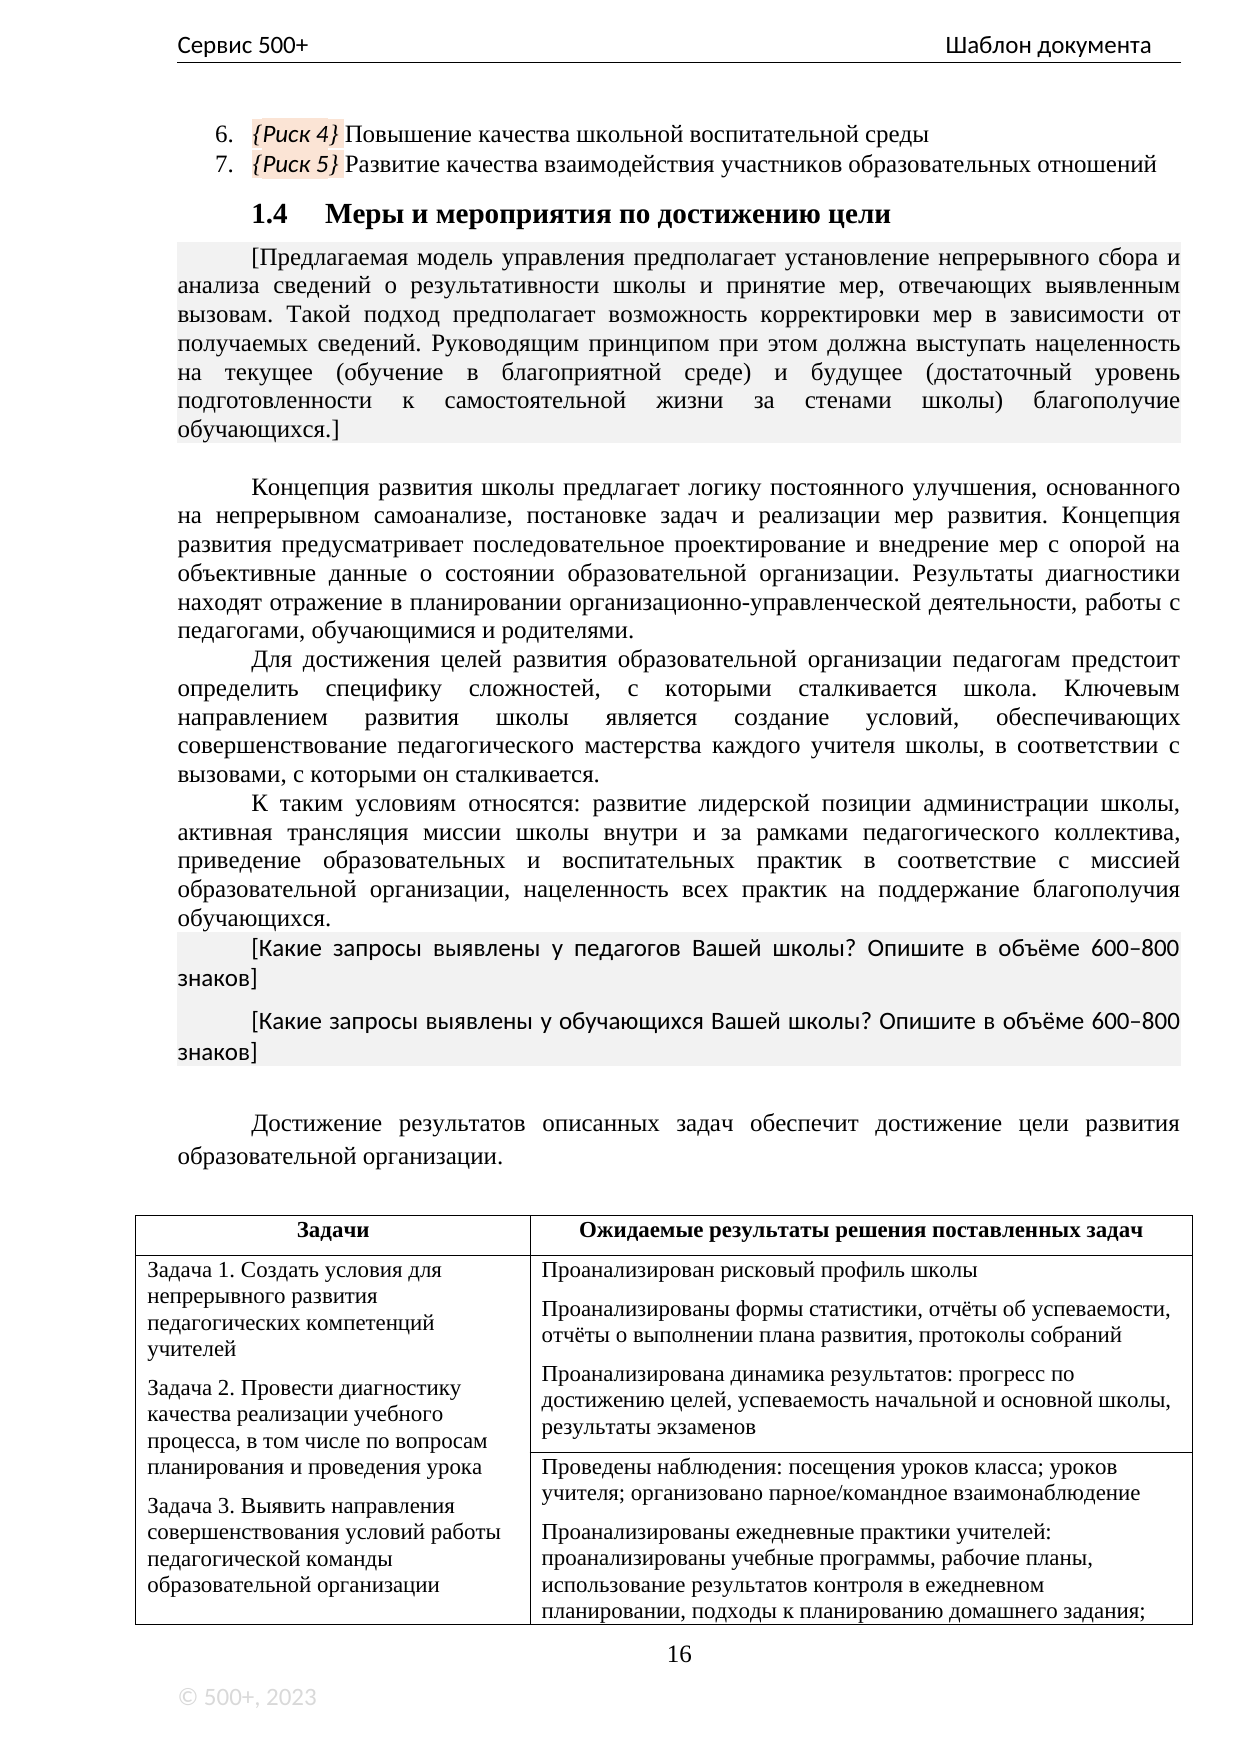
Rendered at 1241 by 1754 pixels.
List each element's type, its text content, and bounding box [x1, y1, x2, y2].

list {Риск 4} Повышение качества школьной воспитательной среды [328, 118, 1181, 149]
table_cell Проанализирован рисковый профиль школы Проанализированы формы статистики, отчёты об успеваемости, отчёты о выполнении плана развития, протоколы собраний Проанализирована динамика результатов: прогресс по достижению целей, успеваемость начальной и основной школы, результаты экзаменов [531, 1256, 1192, 1452]
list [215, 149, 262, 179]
table_header Ожидаемые результаты решения поставленных задач [531, 1216, 1192, 1255]
text [Какие запросы выявлены у обучающихся Вашей школы? Опишите в объёме 600–800 знаков] [177, 1005, 1181, 1066]
text К таким условиям относятся: развитие лидерской позиции администрации школы, активная трансляция миссии школы внутри и за рамками педагогического коллектива, приведение образовательных и воспитательных практик в соответствие с миссией образовательной организации, нацеленность всех практик на поддержание благополучия обучающихся. [177, 788, 1181, 932]
text Для достижения целей развития образовательной организации педагогам предстоит определить специфику сложностей, с которыми сталкивается школа. Ключевым направлением развития школы является создание условий, обеспечивающих совершенствование педагогического мастерства каждого учителя школы, в соответствии с вызовами, с которыми он сталкивается. [177, 644, 1181, 788]
table_header Задачи [136, 1216, 530, 1255]
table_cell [531, 1453, 1192, 1623]
text [Предлагаемая модель управления предполагает установление непрерывного сбора и анализа сведений о результативности школы и принятие мер, отвечающих выявленным вызовам. Такой подход предполагает возможность корректировки мер в зависимости от получаемых сведений. Руководящим принципом при этом должна выступать нацеленность на текущее (обучение в благоприятной среде) и будущее (достаточный уровень подготовленности к самостоятельной жизни за стенами школы) благополучие обучающихся.] [177, 242, 1181, 443]
list {Риск 5} Развитие качества взаимодействия участников образовательных отношений [328, 149, 1181, 179]
text [Какие запросы выявлены у педагогов Вашей школы? Опишите в объёме 600–800 знаков] [177, 932, 1181, 993]
text Достижение результатов описанных задач обеспечит достижение цели развития образовательной организации. [177, 1108, 1181, 1169]
text Концепция развития школы предлагает логику постоянного улучшения, основанного на непрерывном самоанализе, постановке задач и реализации мер развития. Концепция развития предусматривает последовательное проектирование и внедрение мер с опорой на объективные данные о состоянии образовательной организации. Результаты диагностики находят отражение в планировании организационно-управленческой деятельности, работы с педагогами, обучающимися и родителями. [177, 472, 1181, 644]
table_cell Задача 1. Создать условия для непрерывного развития педагогических компетенций учителей Задача 2. Провести диагностику качества реализации учебного процесса, в том числе по вопросам планирования и проведения урока Задача 3. Выявить направления совершенствования условий работы педагогической команды образовательной организации [136, 1256, 530, 1623]
subtitle Меры и мероприятия по достижению цели [177, 196, 1181, 229]
